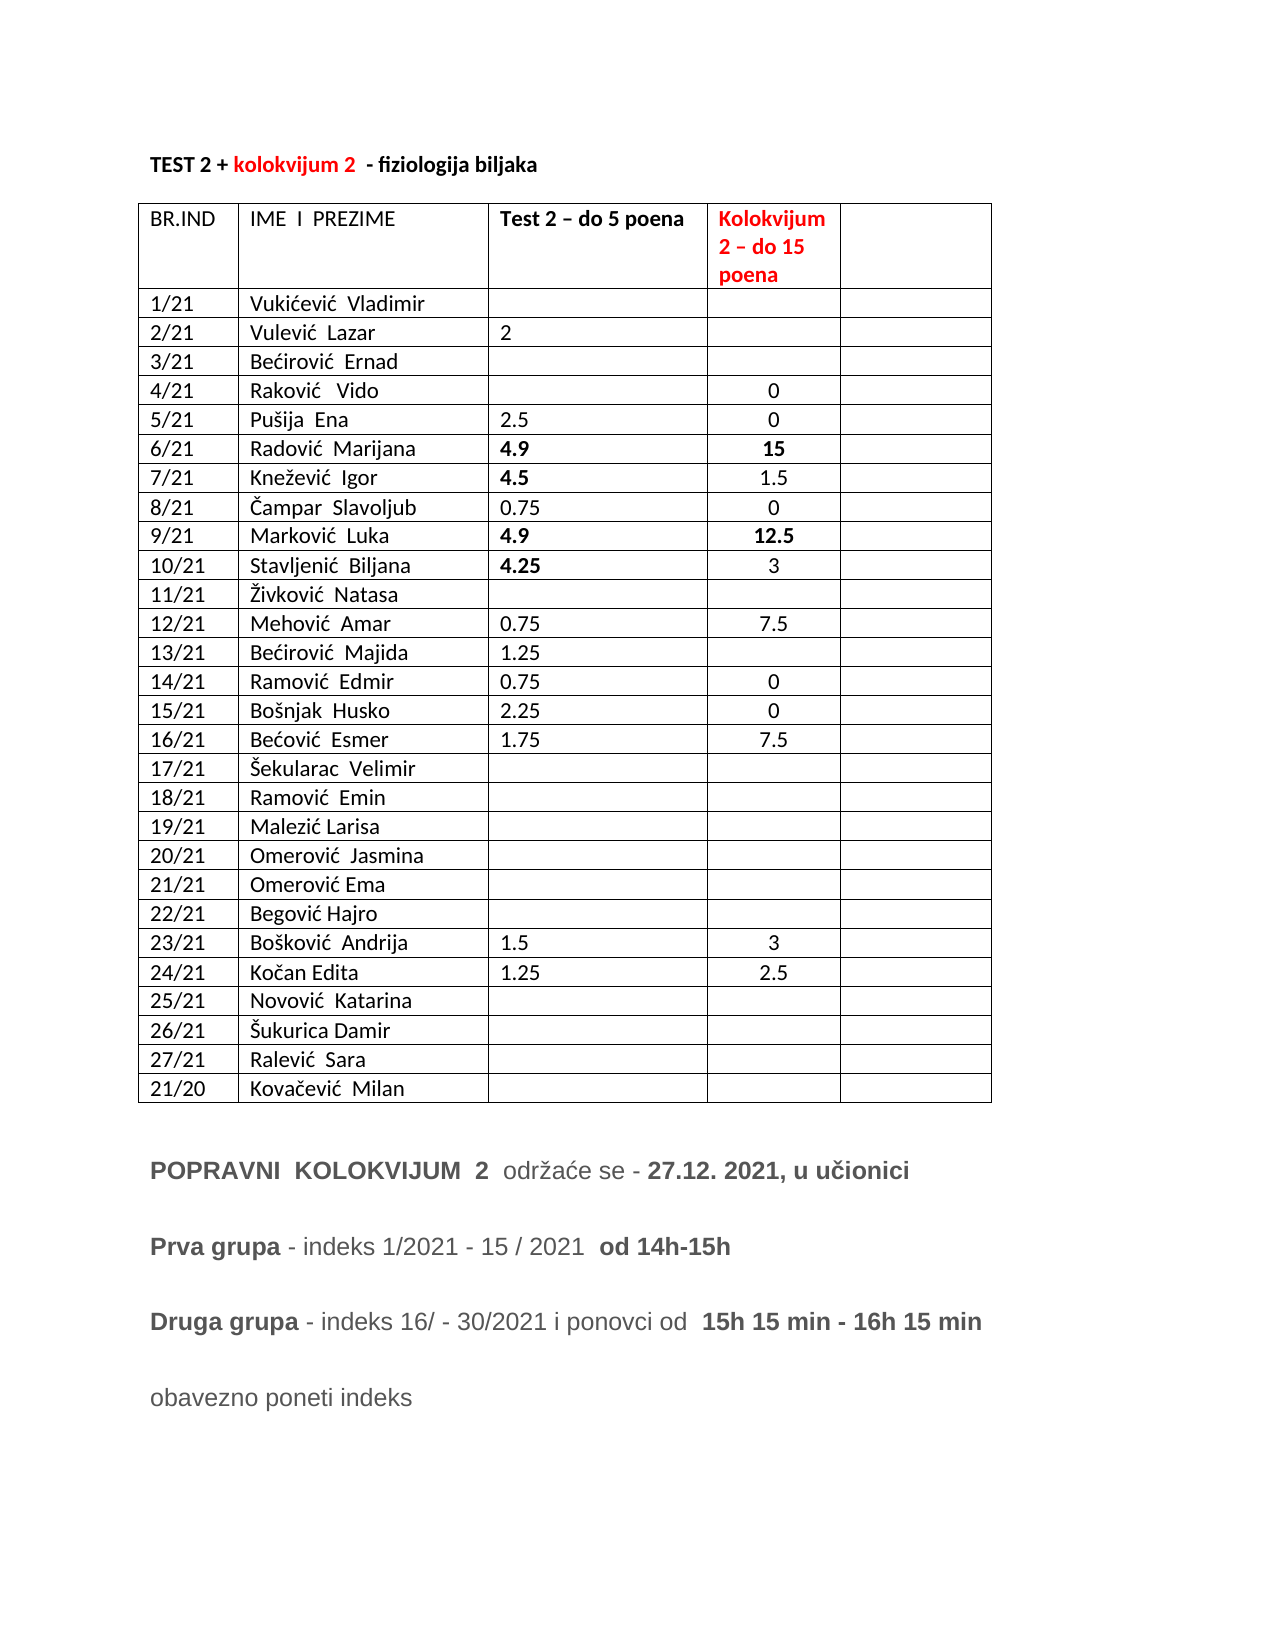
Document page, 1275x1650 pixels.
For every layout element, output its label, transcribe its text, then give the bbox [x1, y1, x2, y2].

table_cell [489, 1045, 707, 1073]
table_cell [489, 987, 707, 1015]
table_cell 7.5 [708, 609, 840, 637]
table_cell 4.9 [489, 522, 707, 550]
table_cell 4.5 [489, 464, 707, 492]
table_cell [841, 841, 991, 869]
text Druga grupa - indeks 16/ - 30/2021 i ponovci od 15h 15 min - 16h 15 min [150, 1307, 1125, 1336]
table_cell 5/21 [139, 405, 238, 433]
table_cell [841, 435, 991, 462]
table_cell [841, 870, 991, 898]
table_cell [708, 347, 840, 375]
table_cell [841, 783, 991, 811]
table_cell 3/21 [139, 347, 238, 375]
table_cell 17/21 [139, 754, 238, 782]
table_cell 2.5 [489, 405, 707, 433]
table_cell [841, 609, 991, 637]
table_cell [708, 580, 840, 608]
table_cell Omerović Jasmina [239, 841, 488, 869]
table_cell 14/21 [139, 667, 238, 695]
table_cell Knežević Igor [239, 464, 488, 492]
table_cell Kočan Edita [239, 958, 488, 986]
table_cell Bećirović Majida [239, 638, 488, 666]
table_cell 0.75 [489, 667, 707, 695]
table_cell Vukićević Vladimir [239, 289, 488, 317]
table_cell 19/21 [139, 812, 238, 840]
table_cell 21/20 [139, 1074, 238, 1102]
table_cell [841, 1016, 991, 1044]
table_cell Radović Marijana [239, 435, 488, 462]
table_cell [841, 289, 991, 317]
table_cell 10/21 [139, 551, 238, 579]
table_cell [489, 1074, 707, 1102]
table_cell [489, 376, 707, 404]
table_cell Živković Natasa [239, 580, 488, 608]
table_cell [708, 783, 840, 811]
table_cell 26/21 [139, 1016, 238, 1044]
table_cell 0 [708, 667, 840, 695]
table_cell [489, 580, 707, 608]
table_cell [489, 812, 707, 840]
table_cell 2.5 [708, 958, 840, 986]
table_cell [841, 405, 991, 433]
table_cell [708, 754, 840, 782]
table_cell 1.25 [489, 638, 707, 666]
table_cell [841, 347, 991, 375]
table_cell [708, 1045, 840, 1073]
text TEST 2 + kolokvijum 2 - fiziologija biljaka [150, 150, 1125, 178]
table_cell 13/21 [139, 638, 238, 666]
table_cell [841, 667, 991, 695]
text obavezno poneti indeks [150, 1383, 1125, 1412]
table_cell 9/21 [139, 522, 238, 550]
table_cell [841, 318, 991, 346]
table_cell 11/21 [139, 580, 238, 608]
table_cell [841, 929, 991, 957]
table_cell Vulević Lazar [239, 318, 488, 346]
table_cell [489, 754, 707, 782]
table_cell 23/21 [139, 929, 238, 957]
table_cell Marković Luka [239, 522, 488, 550]
table_cell [841, 754, 991, 782]
table_cell [841, 725, 991, 753]
table_cell Bećović Esmer [239, 725, 488, 753]
table_cell [708, 1074, 840, 1102]
table_cell [489, 900, 707, 927]
table_cell 27/21 [139, 1045, 238, 1073]
table_cell 2/21 [139, 318, 238, 346]
text Prva grupa - indeks 1/2021 - 15 / 2021 od 14h-15h [150, 1232, 1125, 1260]
table_cell [708, 289, 840, 317]
table_cell Raković Vido [239, 376, 488, 404]
table_cell [489, 870, 707, 898]
table_cell 6/21 [139, 435, 238, 462]
table_cell 15/21 [139, 696, 238, 724]
table_cell 3 [708, 929, 840, 957]
table_cell Bećirović Ernad [239, 347, 488, 375]
table_cell [708, 638, 840, 666]
table_cell [841, 1074, 991, 1102]
table_cell 0.75 [489, 609, 707, 637]
table_cell [841, 522, 991, 550]
table_cell Šukurica Damir [239, 1016, 488, 1044]
table_cell 1.25 [489, 958, 707, 986]
table_cell [489, 289, 707, 317]
table_cell 12.5 [708, 522, 840, 550]
table_cell Bošnjak Husko [239, 696, 488, 724]
table_cell 12/21 [139, 609, 238, 637]
table_cell [708, 1016, 840, 1044]
table_cell Malezić Larisa [239, 812, 488, 840]
table_cell 7/21 [139, 464, 238, 492]
table_cell 24/21 [139, 958, 238, 986]
table_cell 0.75 [489, 493, 707, 521]
table_cell [708, 870, 840, 898]
table_cell Šekularac Velimir [239, 754, 488, 782]
table_cell Ramović Emin [239, 783, 488, 811]
table_cell [841, 580, 991, 608]
table_cell [841, 493, 991, 521]
table_header IME I PREZIME [239, 204, 488, 288]
table_cell 0 [708, 493, 840, 521]
text POPRAVNI KOLOKVIJUM 2 održaće se - 27.12. 2021, u učionici [150, 1156, 1125, 1185]
table_cell [489, 347, 707, 375]
table_cell 0 [708, 696, 840, 724]
table_cell 1.5 [708, 464, 840, 492]
table_cell [489, 783, 707, 811]
table_cell Stavljenić Biljana [239, 551, 488, 579]
table_cell 0 [708, 405, 840, 433]
table_header [841, 204, 991, 288]
table_cell 18/21 [139, 783, 238, 811]
table_cell 3 [708, 551, 840, 579]
table_cell Pušija Ena [239, 405, 488, 433]
table_cell [708, 318, 840, 346]
table_cell 16/21 [139, 725, 238, 753]
table_header Test 2 – do 5 poena [489, 204, 707, 288]
table_cell Ramović Edmir [239, 667, 488, 695]
table_header Kolokvijum 2 – do 15 poena [708, 204, 840, 288]
table_cell 1/21 [139, 289, 238, 317]
table_cell [708, 841, 840, 869]
table_cell [841, 987, 991, 1015]
table_cell Ralević Sara [239, 1045, 488, 1073]
table_cell [841, 1045, 991, 1073]
table_cell Begović Hajro [239, 900, 488, 927]
table_cell [841, 464, 991, 492]
table_header BR.IND [139, 204, 238, 288]
table_cell [841, 812, 991, 840]
table_cell [841, 696, 991, 724]
table_cell [841, 376, 991, 404]
table_cell [841, 638, 991, 666]
table_cell [841, 551, 991, 579]
table_cell [708, 812, 840, 840]
table_cell 2 [489, 318, 707, 346]
table_cell 7.5 [708, 725, 840, 753]
table_cell [489, 1016, 707, 1044]
table_cell 15 [708, 435, 840, 462]
table_cell 4.9 [489, 435, 707, 462]
table_cell 21/21 [139, 870, 238, 898]
table_cell Omerović Ema [239, 870, 488, 898]
table_cell 1.75 [489, 725, 707, 753]
table_cell Čampar Slavoljub [239, 493, 488, 521]
table_cell Mehović Amar [239, 609, 488, 637]
table_cell [841, 900, 991, 927]
table_cell Bošković Andrija [239, 929, 488, 957]
table_cell 4.25 [489, 551, 707, 579]
table_cell 8/21 [139, 493, 238, 521]
table_cell 22/21 [139, 900, 238, 927]
table_cell 2.25 [489, 696, 707, 724]
table_cell 0 [708, 376, 840, 404]
table_cell [489, 841, 707, 869]
table_cell [708, 900, 840, 927]
table_cell 4/21 [139, 376, 238, 404]
table_cell 25/21 [139, 987, 238, 1015]
table_cell [708, 987, 840, 1015]
table_cell Kovačević Milan [239, 1074, 488, 1102]
table_cell 20/21 [139, 841, 238, 869]
table_cell [841, 958, 991, 986]
table_cell 1.5 [489, 929, 707, 957]
table_cell Novović Katarina [239, 987, 488, 1015]
